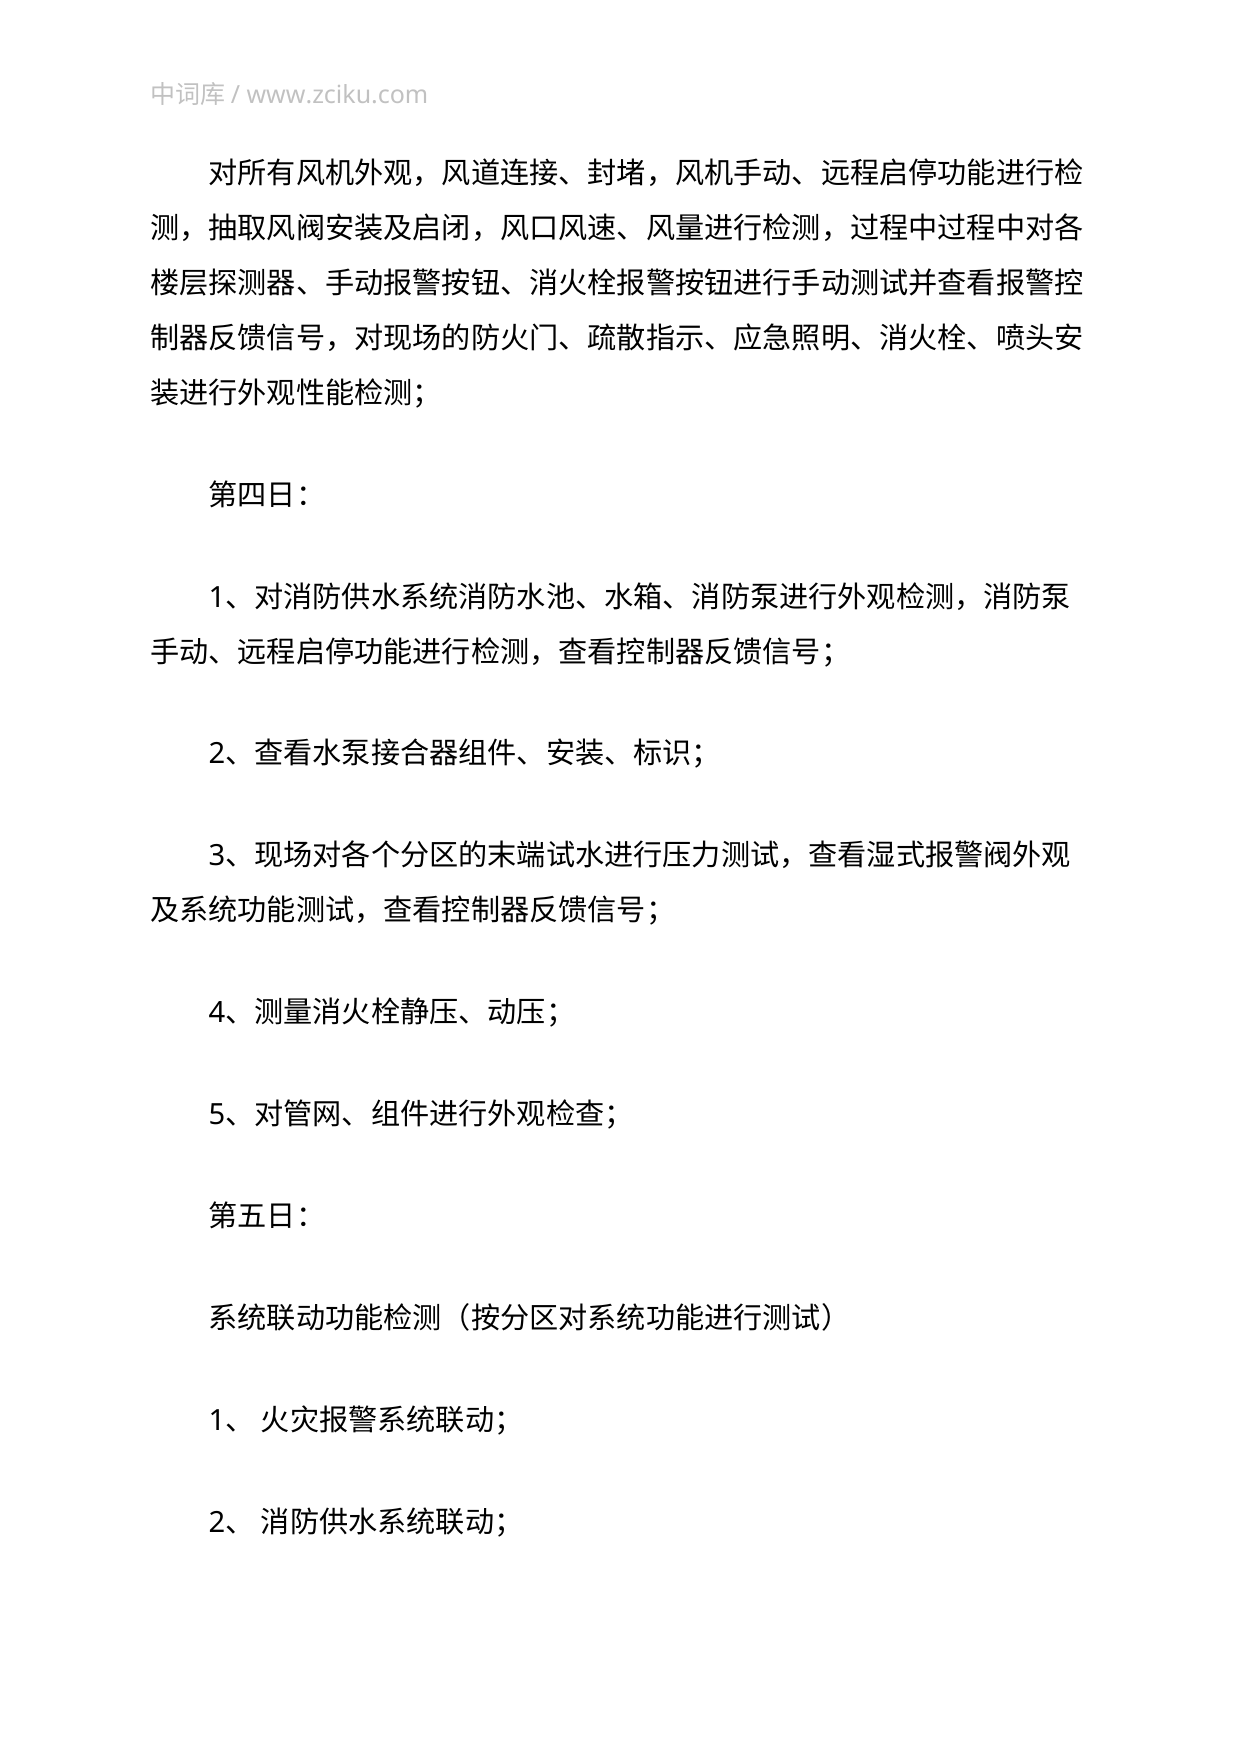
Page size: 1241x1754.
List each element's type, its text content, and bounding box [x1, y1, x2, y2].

text 5、对管网、组件进行外观检查； [150, 1091, 1090, 1133]
text 4、测量消火栓静压、动压； [150, 989, 1090, 1031]
text 2、 消防供水系统联动； [150, 1498, 1090, 1541]
text 3、现场对各个分区的末端试水进行压力测试，查看湿式报警阀外观及系统功能测试，查看控制器反馈信号； [150, 832, 1090, 929]
text 2、查看水泵接合器组件、安装、标识； [150, 730, 1090, 772]
text 第四日： [150, 471, 1090, 514]
text 对所有风机外观，风道连接、封堵，风机手动、远程启停功能进行检测，抽取风阀安装及启闭，风口风速、风量进行检测，过程中过程中对各楼层探测器、手动报警按钮、消火栓报警按钮进行手动测试并查看报警控制器反馈信号，对现场的防火门、疏散指示、应急照明、消火栓、喷头安装进行外观性能检测； [150, 150, 1090, 412]
text 系统联动功能检测（按分区对系统功能进行测试） [150, 1294, 1090, 1337]
text 1、 火灾报警系统联动； [150, 1396, 1090, 1438]
text 第五日： [150, 1193, 1090, 1235]
text 1、对消防供水系统消防水池、水箱、消防泵进行外观检测，消防泵手动、远程启停功能进行检测，查看控制器反馈信号； [150, 573, 1090, 670]
